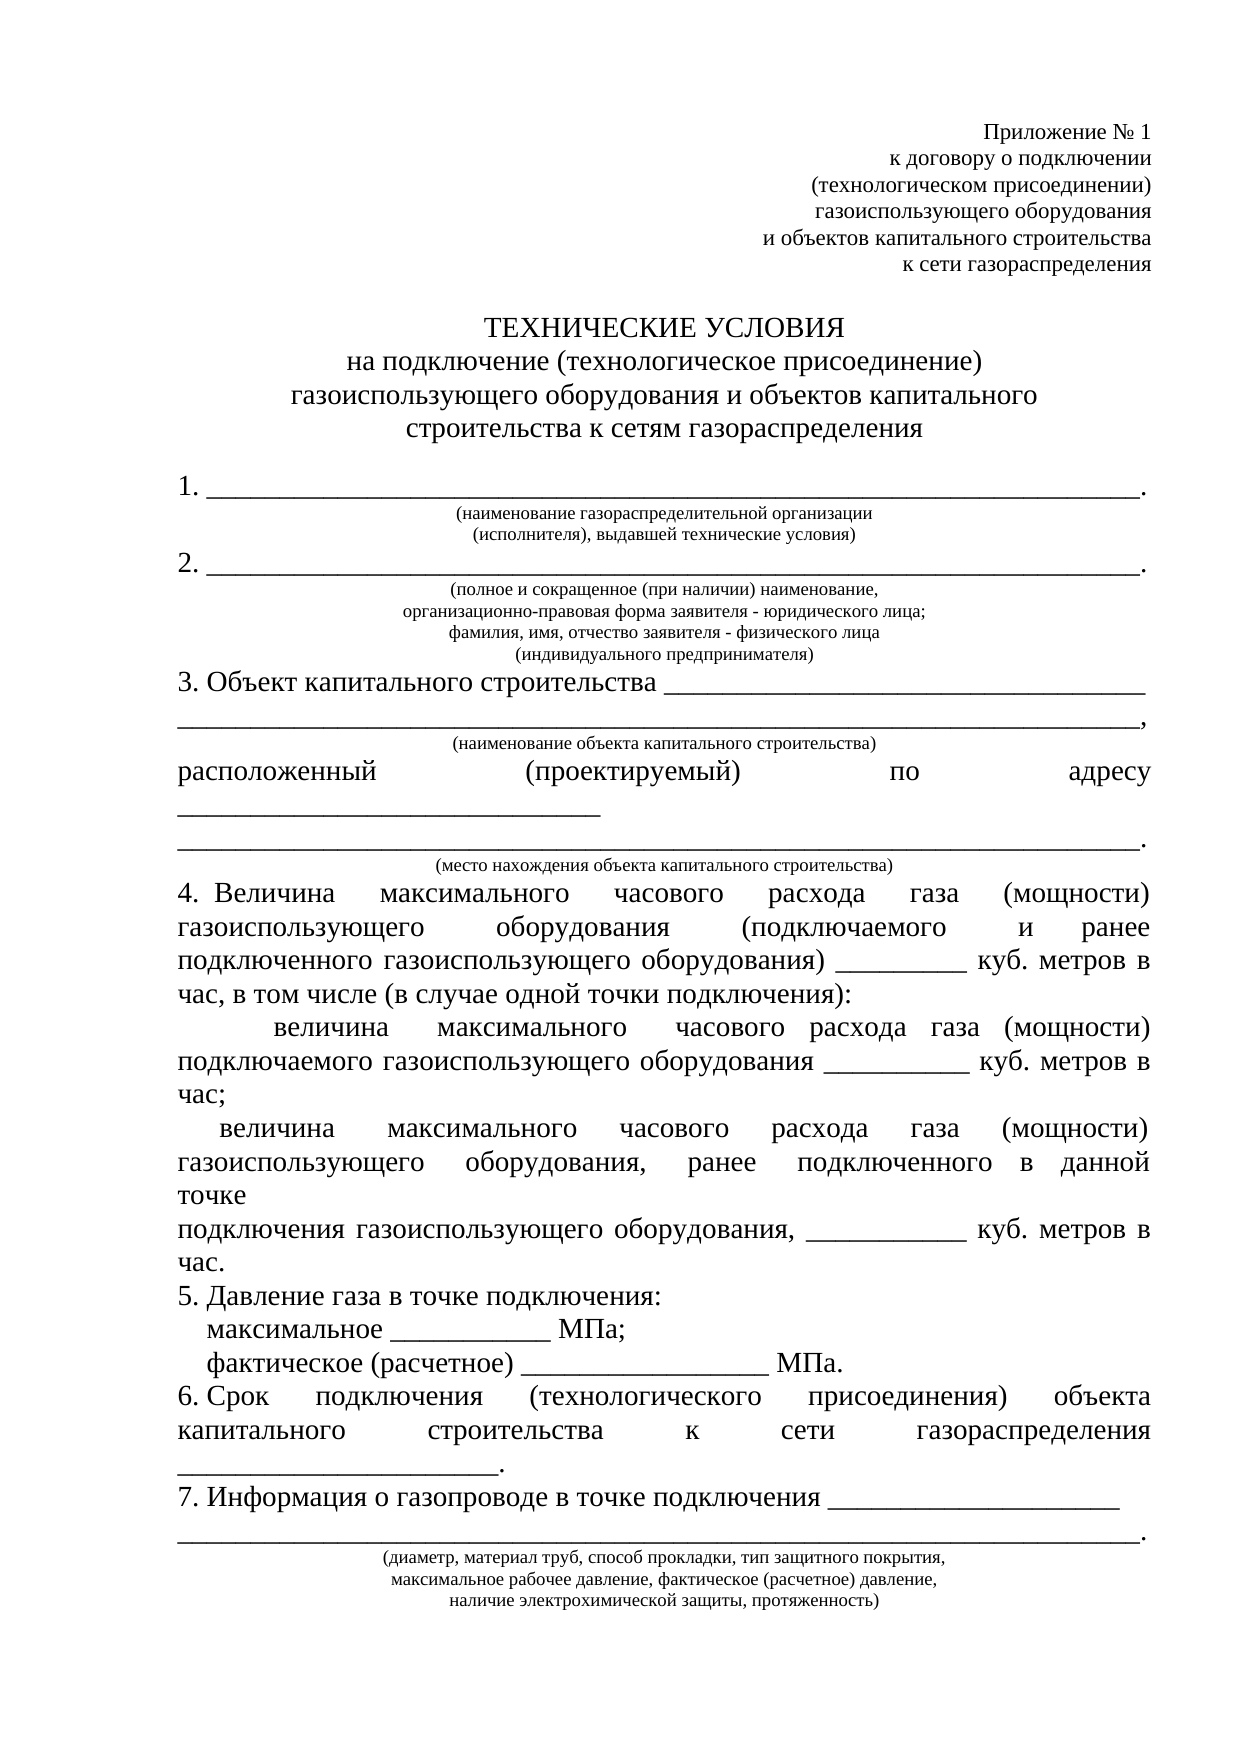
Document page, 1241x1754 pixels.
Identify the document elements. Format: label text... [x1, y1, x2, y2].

text 3. Объект капитального строительства _________________________________ [177, 664, 1152, 698]
text __________________________________________________________________, [177, 698, 1152, 732]
text ТЕХНИЧЕСКИЕ УСЛОВИЯ [177, 310, 1152, 343]
text __________________________________________________________________. [177, 820, 1152, 854]
text фамилия, имя, отчество заявителя - физического лица [177, 621, 1152, 643]
text и объектов капитального строительства [177, 223, 1152, 250]
text организационно-правовая форма заявителя - юридического лица; [177, 600, 1152, 621]
text к сети газораспределения [177, 250, 1152, 276]
text к договору о подключении [177, 144, 1152, 171]
text расположенный (проектируемый) по адресу _____________________________ [177, 753, 1152, 820]
text (наименование газораспределительной организации [177, 502, 1152, 523]
text строительства к сетям газораспределения [177, 410, 1152, 444]
text максимальное рабочее давление, фактическое (расчетное) давление, [177, 1568, 1152, 1589]
text Приложение № 1 [177, 118, 1152, 144]
text (исполнителя), выдавшей технические условия) [177, 523, 1152, 545]
text (технологическом присоединении) [177, 171, 1152, 197]
text подключения газоиспользующего оборудования, ___________ куб. метров в час. [177, 1211, 1152, 1278]
text 2. ________________________________________________________________. [177, 545, 1152, 578]
text 1. ________________________________________________________________. [177, 468, 1152, 502]
text 7. Информация о газопроводе в точке подключения ____________________ [177, 1479, 1152, 1513]
text 4. Величина максимального часового расхода газа (мощности) газоиспользующего оборудования (подключаемого и ранее подключенного газоиспользующего оборудования) _________ куб. метров в час, в том числе (в случае одной точки подключения): [177, 875, 1152, 1009]
text (полное и сокращенное (при наличии) наименование, [177, 578, 1152, 600]
text (место нахождения объекта капитального строительства) [177, 854, 1152, 875]
text величина максимального часового расхода газа (мощности) подключаемого газоиспользующего оборудования __________ куб. метров в час; [177, 1009, 1152, 1110]
text фактическое (расчетное) _________________ МПа. [177, 1345, 1152, 1378]
text 5. Давление газа в точке подключения: [177, 1278, 1152, 1311]
text (индивидуального предпринимателя) [177, 643, 1152, 664]
text газоиспользующего оборудования и объектов капитального [177, 377, 1152, 410]
text газоиспользующего оборудования [177, 197, 1152, 223]
text 6. Срок подключения (технологического присоединения) объекта капитального строительства к сети газораспределения ______________________. [177, 1378, 1152, 1479]
text наличие электрохимической защиты, протяженность) [177, 1589, 1152, 1611]
text (наименование объекта капитального строительства) [177, 732, 1152, 753]
text (диаметр, материал труб, способ прокладки, тип защитного покрытия, [177, 1546, 1152, 1568]
text __________________________________________________________________. [177, 1513, 1152, 1546]
text величина максимального часового расхода газа (мощности) газоиспользующего оборудования, ранее подключенного в данной точке [177, 1110, 1152, 1211]
text на подключение (технологическое присоединение) [177, 343, 1152, 377]
text максимальное ___________ МПа; [177, 1311, 1152, 1345]
